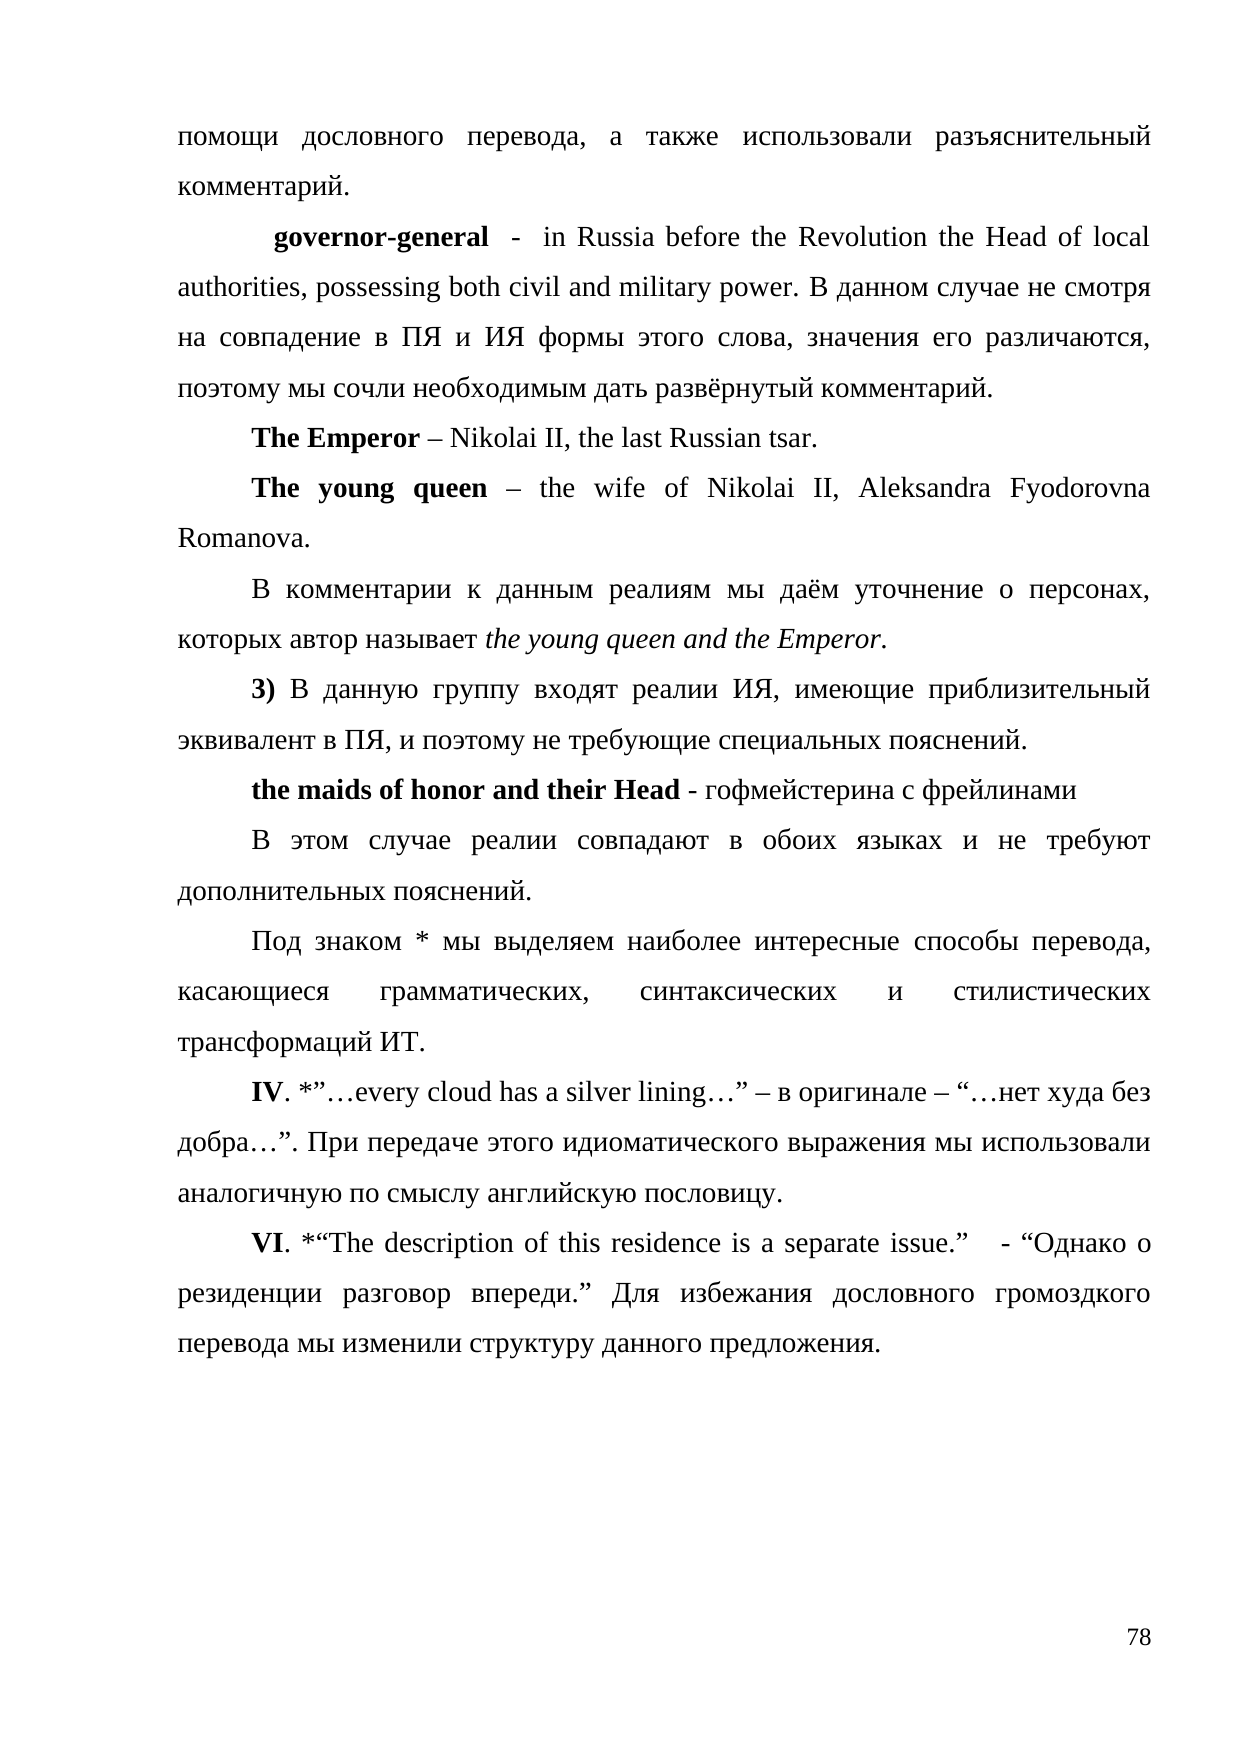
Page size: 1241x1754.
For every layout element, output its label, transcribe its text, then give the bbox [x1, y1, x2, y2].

text 3) В данную группу входят реалии ИЯ, имеющие приблизительный эквивалент в ПЯ, и поэтому не требующие специальных пояснений. [177, 672, 1152, 755]
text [177, 118, 1152, 202]
text В этом случае реалии совпадают в обоих языках и не требуют дополнительных пояснений. [177, 822, 1152, 906]
text The young queen – the wife of Nikolai II, Aleksandra Fyodorovna Romanova. [177, 470, 1152, 554]
text VI. *“The description of this residence is a separate issue.” - “Однако о резиденции разговор впереди.” Для избежания дословного громоздкого перевода мы изменили структуру данного предложения. [177, 1225, 1152, 1359]
text the maids of honor and their Head - гофмейстерина с фрейлинами [177, 772, 1152, 806]
text IV. *”…every cloud has a silver lining…” – в оригинале – “…нет худа без добра…”. При передаче этого идиоматического выражения мы использовали аналогичную по смыслу английскую пословицу. [177, 1074, 1152, 1208]
text The Emperor – Nikolai II, the last Russian tsar. [177, 420, 1152, 453]
text В комментарии к данным реалиям мы даём уточнение о персонах, которых автор называет the young queen and the Emperor. [177, 571, 1152, 655]
text Под знаком * мы выделяем наиболее интересные способы перевода, касающиеся грамматических, синтаксических и стилистических трансформаций ИТ. [177, 923, 1152, 1057]
text governor-general - in Russia before the Revolution the Head of local authorities, possessing both civil and military power. В данном случае не смотря на совпадение в ПЯ и ИЯ формы этого слова, значения его различаются, поэтому мы сочли необходимым дать развёрнутый комментарий. [177, 219, 1152, 403]
